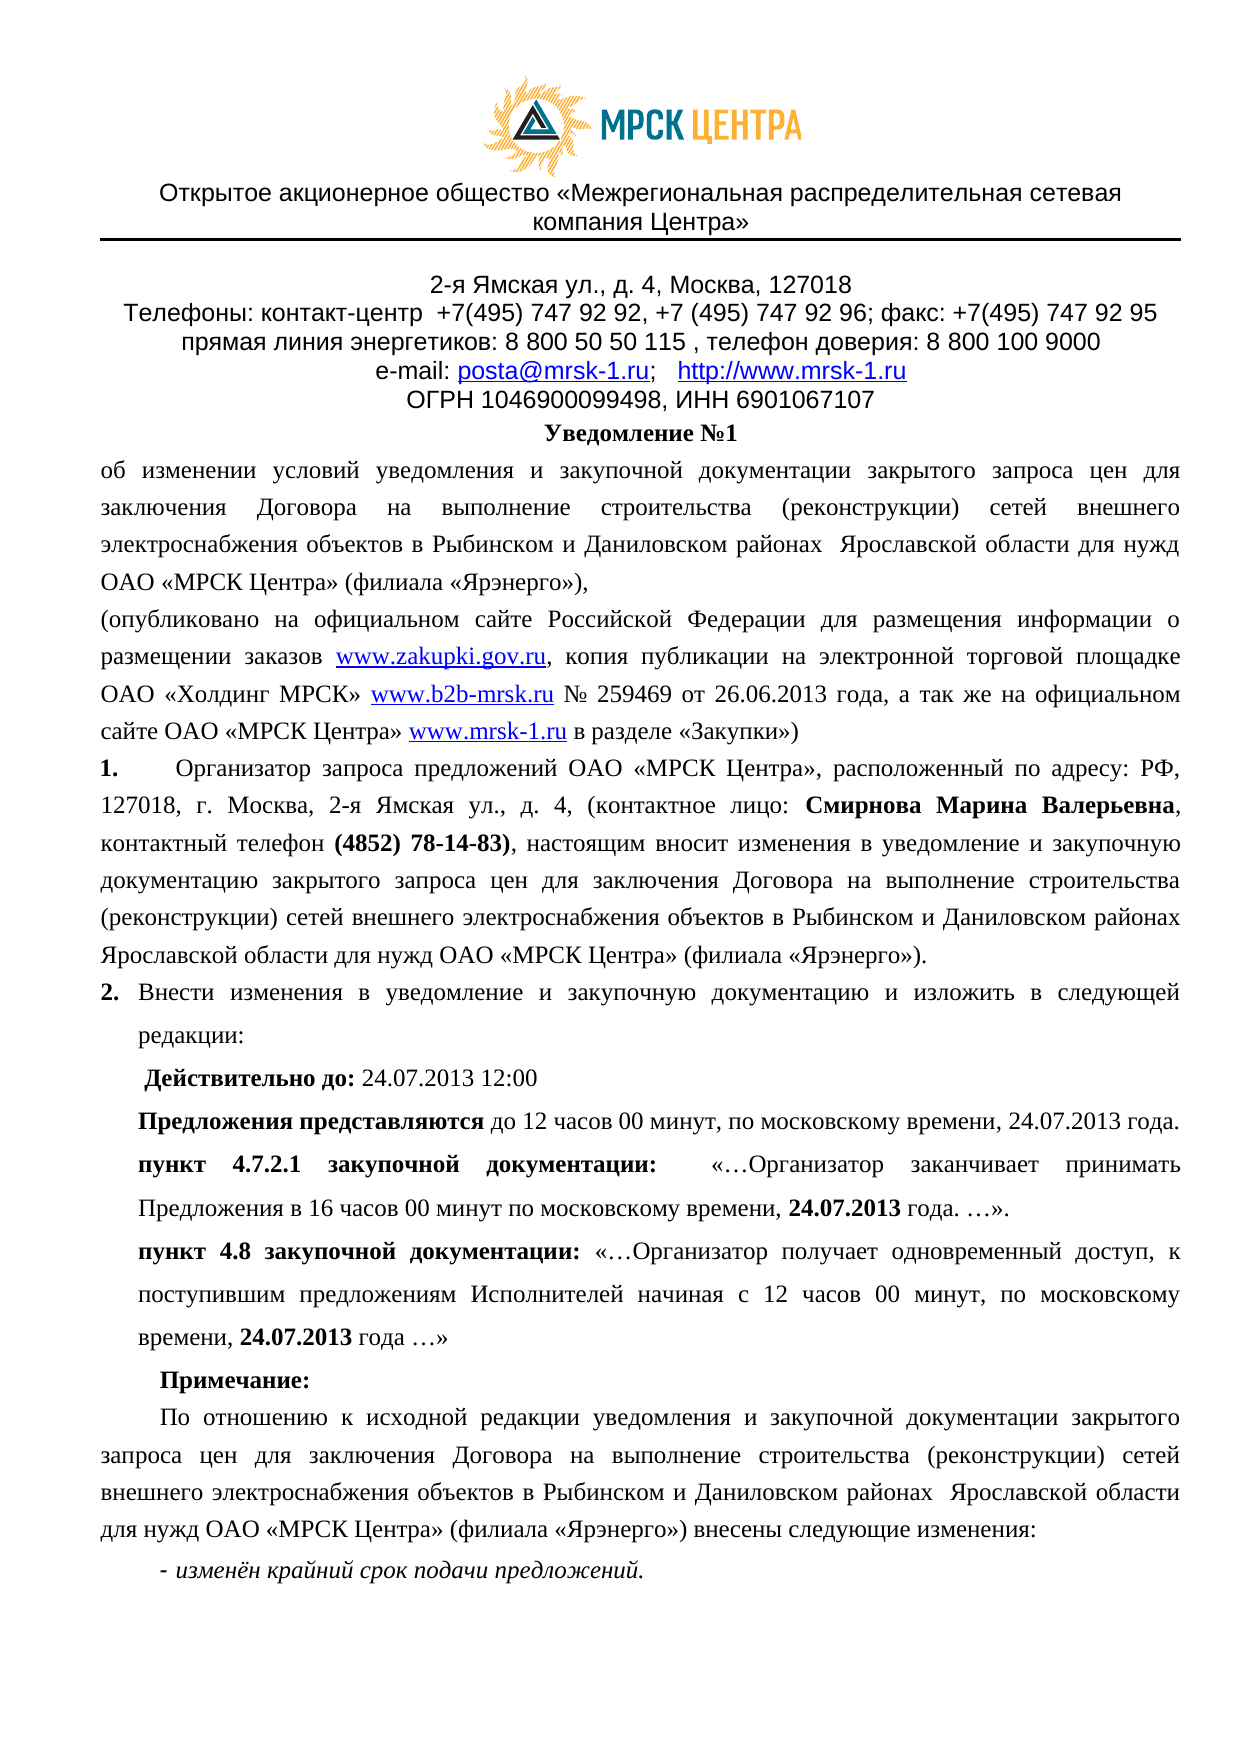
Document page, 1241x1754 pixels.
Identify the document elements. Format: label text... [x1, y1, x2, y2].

text (опубликовано на официальном сайте Российской Федерации для размещения информации о размещении заказов www.zakupki.gov.ru, копия публикации на электронной торговой площадке ОАО «Холдинг МРСК» www.b2b-mrsk.ru № 259469 от 26.06.2013 года, а так же на официальном сайте ОАО «МРСК Центра» www.mrsk-1.ru в разделе «Закупки») [100, 604, 1181, 745]
list пункт 4.7.2.1 закупочной документации: «…Организатор заканчивает принимать Предложения в 16 часов 00 минут по московскому времени, 24.07.2013 года. …». [138, 1149, 1181, 1221]
text По отношению к исходной редакции уведомления и закупочной документации закрытого запроса цен для заключения Договора на выполнение строительства (реконструкции) сетей внешнего электроснабжения объектов в Рыбинском и Даниловском районах Ярославской области для нужд ОАО «МРСК Центра» (филиала «Ярэнерго») внесены следующие изменения: [100, 1402, 1181, 1543]
text об изменении условий уведомления и закупочной документации закрытого запроса цен для заключения Договора на выполнение строительства (реконструкции) сетей внешнего электроснабжения объектов в Рыбинском и Даниловском районах Ярославской области для нужд ОАО «МРСК Центра» (филиала «Ярэнерго»), [100, 455, 1181, 596]
text Телефоны: контакт-центр +7(495) 747 92 92, +7 (495) 747 92 96; факс: +7(495) 747 92 95 [100, 298, 1181, 327]
text Открытое акционерное общество «Межрегиональная распределительная сетевая компания Центра» [100, 178, 1181, 238]
list Предложения представляются до 12 часов 00 минут, по московскому времени, 24.07.2013 года. [138, 1106, 1181, 1135]
list изменён крайний срок подачи предложений. [100, 1552, 1181, 1586]
text Уведомление №1 [100, 418, 1181, 446]
list Примечание: [100, 1365, 1181, 1394]
list Действительно до: 24.07.2013 12:00 [138, 1063, 1181, 1092]
text ОГРН 1046900099498, ИНН 6901067107 [100, 385, 1181, 413]
list Организатор запроса предложений ОАО «МРСК Центра», расположенный по адресу: РФ, 127018, г. Москва, 2-я Ямская ул., д. 4, (контактное лицо: Смирнова Марина Валерьевна, контактный телефон (4852) 78-14-83), настоящим вносит изменения в уведомление и закупочную документацию закрытого запроса цен для заключения Договора на выполнение строительства (реконструкции) сетей внешнего электроснабжения объектов в Рыбинском и Даниловском районах Ярославской области для нужд ОАО «МРСК Центра» (филиала «Ярэнерго»). [99, 753, 1181, 968]
text 2-я Ямская ул., д. 4, Москва, 127018 [100, 270, 1181, 298]
list Внести изменения в уведомление и закупочную документацию и изложить в следующей редакции: [100, 977, 1181, 1049]
text прямая линия энергетиков: 8 800 50 50 115 , телефон доверия: 8 800 100 9000 [100, 327, 1181, 356]
text e-mail: posta@mrsk-1.ru; http://www.mrsk-1.ru [100, 356, 1181, 385]
list пункт 4.8 закупочной документации: «…Организатор получает одновременный доступ, к поступившим предложениям Исполнителей начиная с 12 часов 00 минут, по московскому времени, 24.07.2013 года …» [138, 1236, 1181, 1351]
